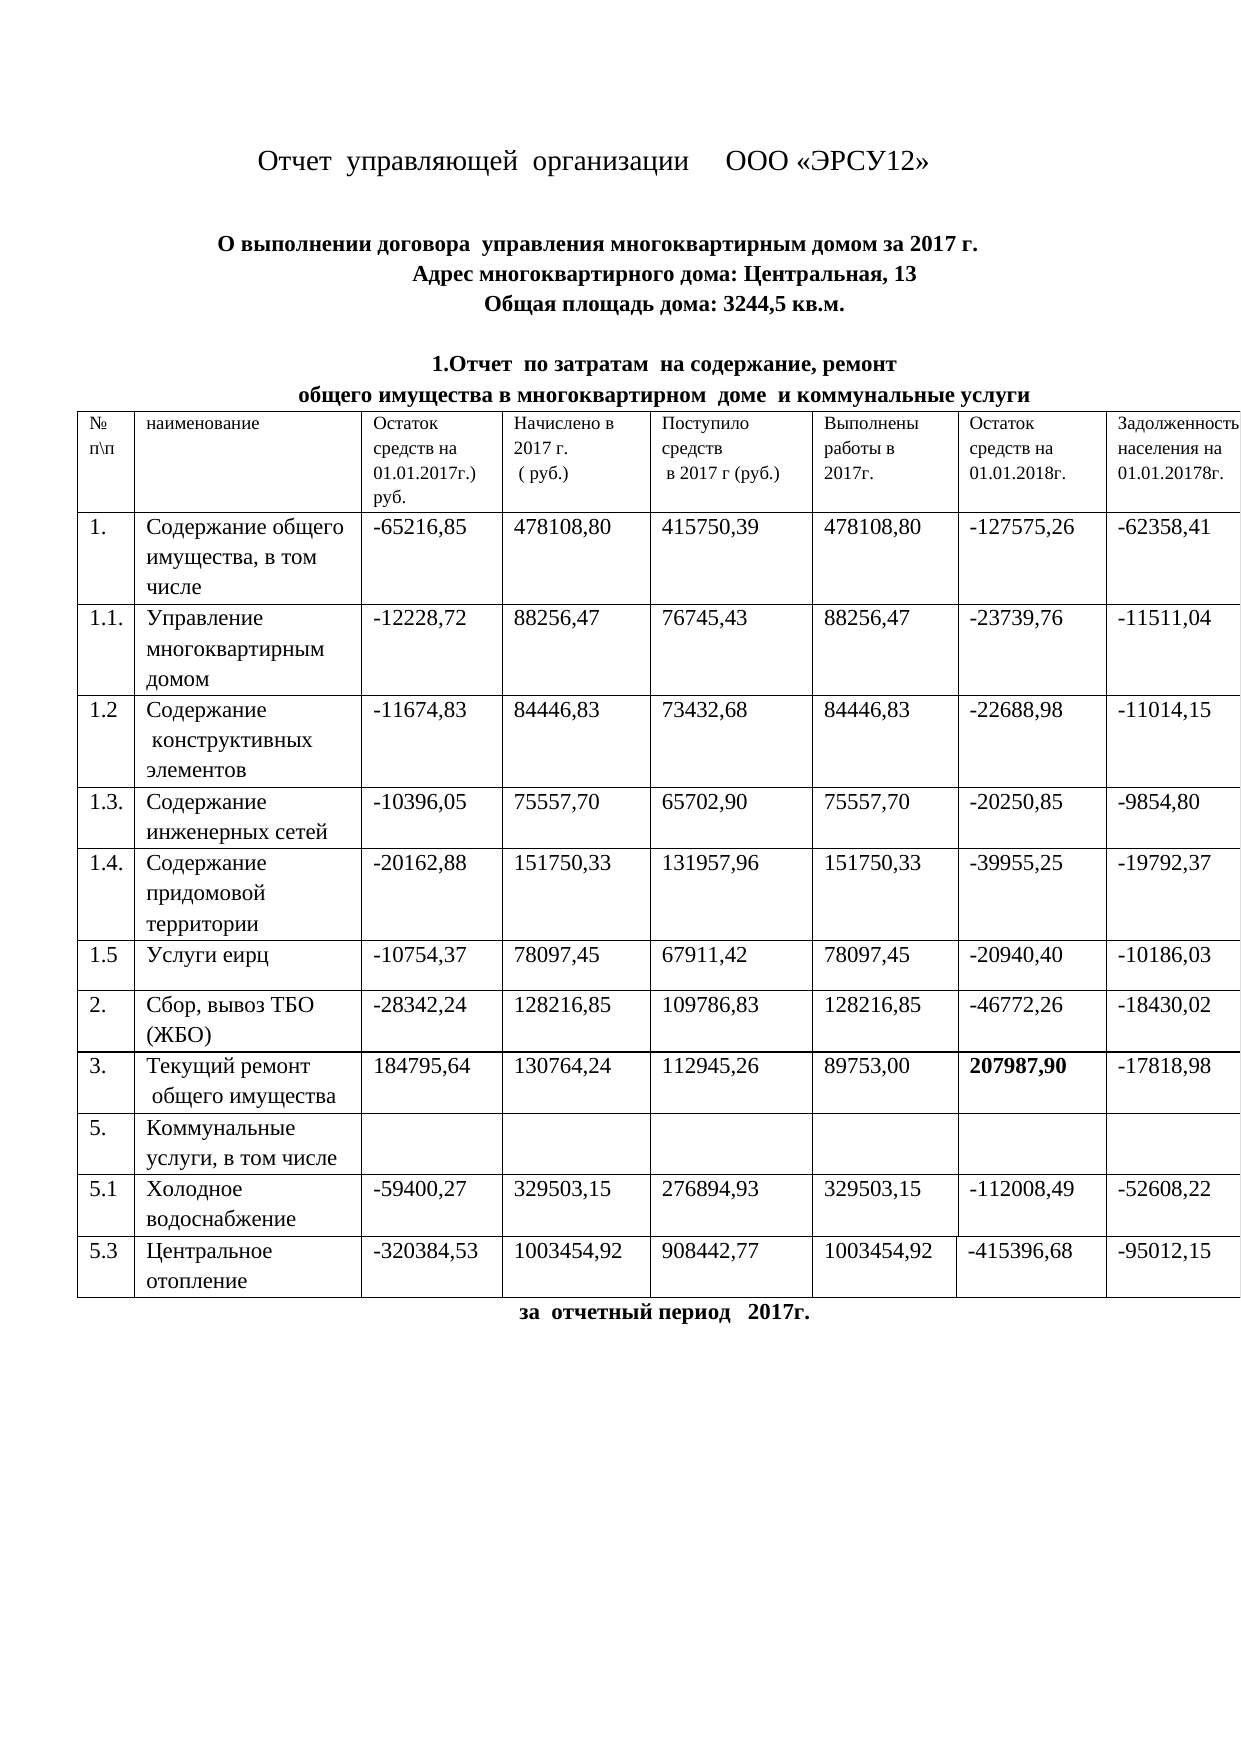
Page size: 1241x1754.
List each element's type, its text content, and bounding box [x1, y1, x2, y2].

table_cell 109786,83 [651, 991, 812, 1051]
table_cell [651, 1114, 812, 1174]
table_cell Содержание конструктивных элементов [135, 696, 361, 787]
table_cell -23739,76 [959, 605, 1106, 695]
table_cell [1107, 1114, 1240, 1174]
table_cell Содержание придомовой территории [135, 849, 361, 940]
table_cell 76745,43 [651, 605, 812, 695]
table_cell -20250,85 [959, 788, 1106, 848]
table_cell 131957,96 [651, 849, 812, 940]
table_cell -11511,04 [1107, 605, 1240, 695]
table_cell 908442,77 [651, 1237, 812, 1297]
table_cell 89753,00 [813, 1053, 958, 1113]
table_cell Холодное водоснабжение [135, 1175, 361, 1236]
text 1.Отчет по затратам на содержание, ремонт [177, 351, 1152, 377]
table_cell -39955,25 [959, 849, 1106, 940]
table_cell -18430,02 [1107, 991, 1240, 1051]
table_cell Сбор, вывоз ТБО (ЖБО) [135, 991, 361, 1051]
table_cell -20162,88 [362, 849, 502, 940]
table_cell -127575,26 [959, 513, 1106, 603]
table_cell [362, 1114, 502, 1174]
table_cell 184795,64 [362, 1053, 502, 1113]
text общего имущества в многоквартирном доме и коммунальные услуги [177, 381, 1152, 407]
table_cell -52608,22 [1107, 1175, 1240, 1236]
table_cell 207987,90 [959, 1053, 1106, 1113]
table_cell -59400,27 [362, 1175, 502, 1236]
table_cell Центральное отопление [135, 1237, 361, 1297]
table_cell 478108,80 [503, 513, 650, 603]
table_cell 88256,47 [503, 605, 650, 695]
table_cell 84446,83 [503, 696, 650, 787]
table_cell 78097,45 [813, 941, 958, 990]
table_header Поступило средств в 2017 г (руб.) [651, 412, 812, 512]
table_cell Текущий ремонт общего имущества [135, 1053, 361, 1113]
table_header наименование [135, 412, 361, 512]
table_cell 67911,42 [651, 941, 812, 990]
table_cell 1.3. [78, 788, 134, 848]
table_cell 75557,70 [813, 788, 958, 848]
table_cell -10754,37 [362, 941, 502, 990]
subtitle Отчет управляющей организации ООО «ЭРСУ12» [177, 143, 1152, 177]
table_cell 78097,45 [503, 941, 650, 990]
table_cell 1.5 [78, 941, 134, 990]
table_cell 1003454,92 [503, 1237, 650, 1297]
table_cell 5.3 [78, 1237, 134, 1297]
table_header Остаток средств на 01.01.2018г. [959, 412, 1106, 512]
table_cell 1.1. [78, 605, 134, 695]
table_cell -95012,15 [1107, 1237, 1240, 1297]
table_cell 5.1 [78, 1175, 134, 1236]
table_cell 112945,26 [651, 1053, 812, 1113]
table_cell -9854,80 [1107, 788, 1240, 848]
table_header Задолженность населения на 01.01.20178г. [1107, 412, 1240, 512]
table_cell 128216,85 [503, 991, 650, 1051]
table_cell -62358,41 [1107, 513, 1240, 603]
table_cell -10396,05 [362, 788, 502, 848]
table_cell Услуги еирц [135, 941, 361, 990]
table_cell -10186,03 [1107, 941, 1240, 990]
table_cell [813, 1114, 958, 1174]
table_cell 1003454,92 [813, 1237, 956, 1297]
table_cell 478108,80 [813, 513, 958, 603]
table_header Начислено в 2017 г. ( руб.) [503, 412, 650, 512]
table_cell 65702,90 [651, 788, 812, 848]
table_cell [959, 1114, 1106, 1174]
table_cell 1. [78, 513, 134, 603]
table_cell 2. [78, 991, 134, 1051]
table_cell 151750,33 [813, 849, 958, 940]
table_cell 84446,83 [813, 696, 958, 787]
text за отчетный период 2017г. [177, 1298, 1152, 1324]
table_cell 73432,68 [651, 696, 812, 787]
table_cell -112008,49 [959, 1175, 1106, 1236]
table_cell 130764,24 [503, 1053, 650, 1113]
text Адрес многоквартирного дома: Центральная, 13 [177, 260, 1152, 286]
table_header Выполнены работы в 2017г. [813, 412, 958, 512]
table_cell 276894,93 [651, 1175, 812, 1236]
table_cell 151750,33 [503, 849, 650, 940]
table_cell -415396,68 [957, 1237, 1106, 1297]
table_cell -46772,26 [959, 991, 1106, 1051]
table_cell -22688,98 [959, 696, 1106, 787]
table_cell 415750,39 [651, 513, 812, 603]
table_cell -19792,37 [1107, 849, 1240, 940]
table_cell 75557,70 [503, 788, 650, 848]
table_cell 5. [78, 1114, 134, 1174]
table_cell Содержание инженерных сетей [135, 788, 361, 848]
table_cell 329503,15 [503, 1175, 650, 1236]
text О выполнении договора управления многоквартирным домом за 2017 г. [177, 230, 1152, 256]
table_cell -320384,53 [362, 1237, 502, 1297]
table_cell -11014,15 [1107, 696, 1240, 787]
text Общая площадь дома: 3244,5 кв.м. [177, 290, 1152, 316]
table_cell 1.4. [78, 849, 134, 940]
table_cell Содержание общего имущества, в том числе [135, 513, 361, 603]
table_header № п\п [78, 412, 134, 512]
table_cell Управление многоквартирным домом [135, 605, 361, 695]
table_cell 128216,85 [813, 991, 958, 1051]
table_cell 88256,47 [813, 605, 958, 695]
table_cell -65216,85 [362, 513, 502, 603]
table_cell [503, 1114, 650, 1174]
table_cell -11674,83 [362, 696, 502, 787]
table_cell 1.2 [78, 696, 134, 787]
table_cell -17818,98 [1107, 1053, 1240, 1113]
table_cell Коммунальные услуги, в том числе [135, 1114, 361, 1174]
table_header Остаток средств на 01.01.2017г.) руб. [362, 412, 502, 512]
table_cell -12228,72 [362, 605, 502, 695]
table_cell 329503,15 [813, 1175, 958, 1236]
table_cell -20940,40 [959, 941, 1106, 990]
table_cell -28342,24 [362, 991, 502, 1051]
table_cell 3. [78, 1053, 134, 1113]
